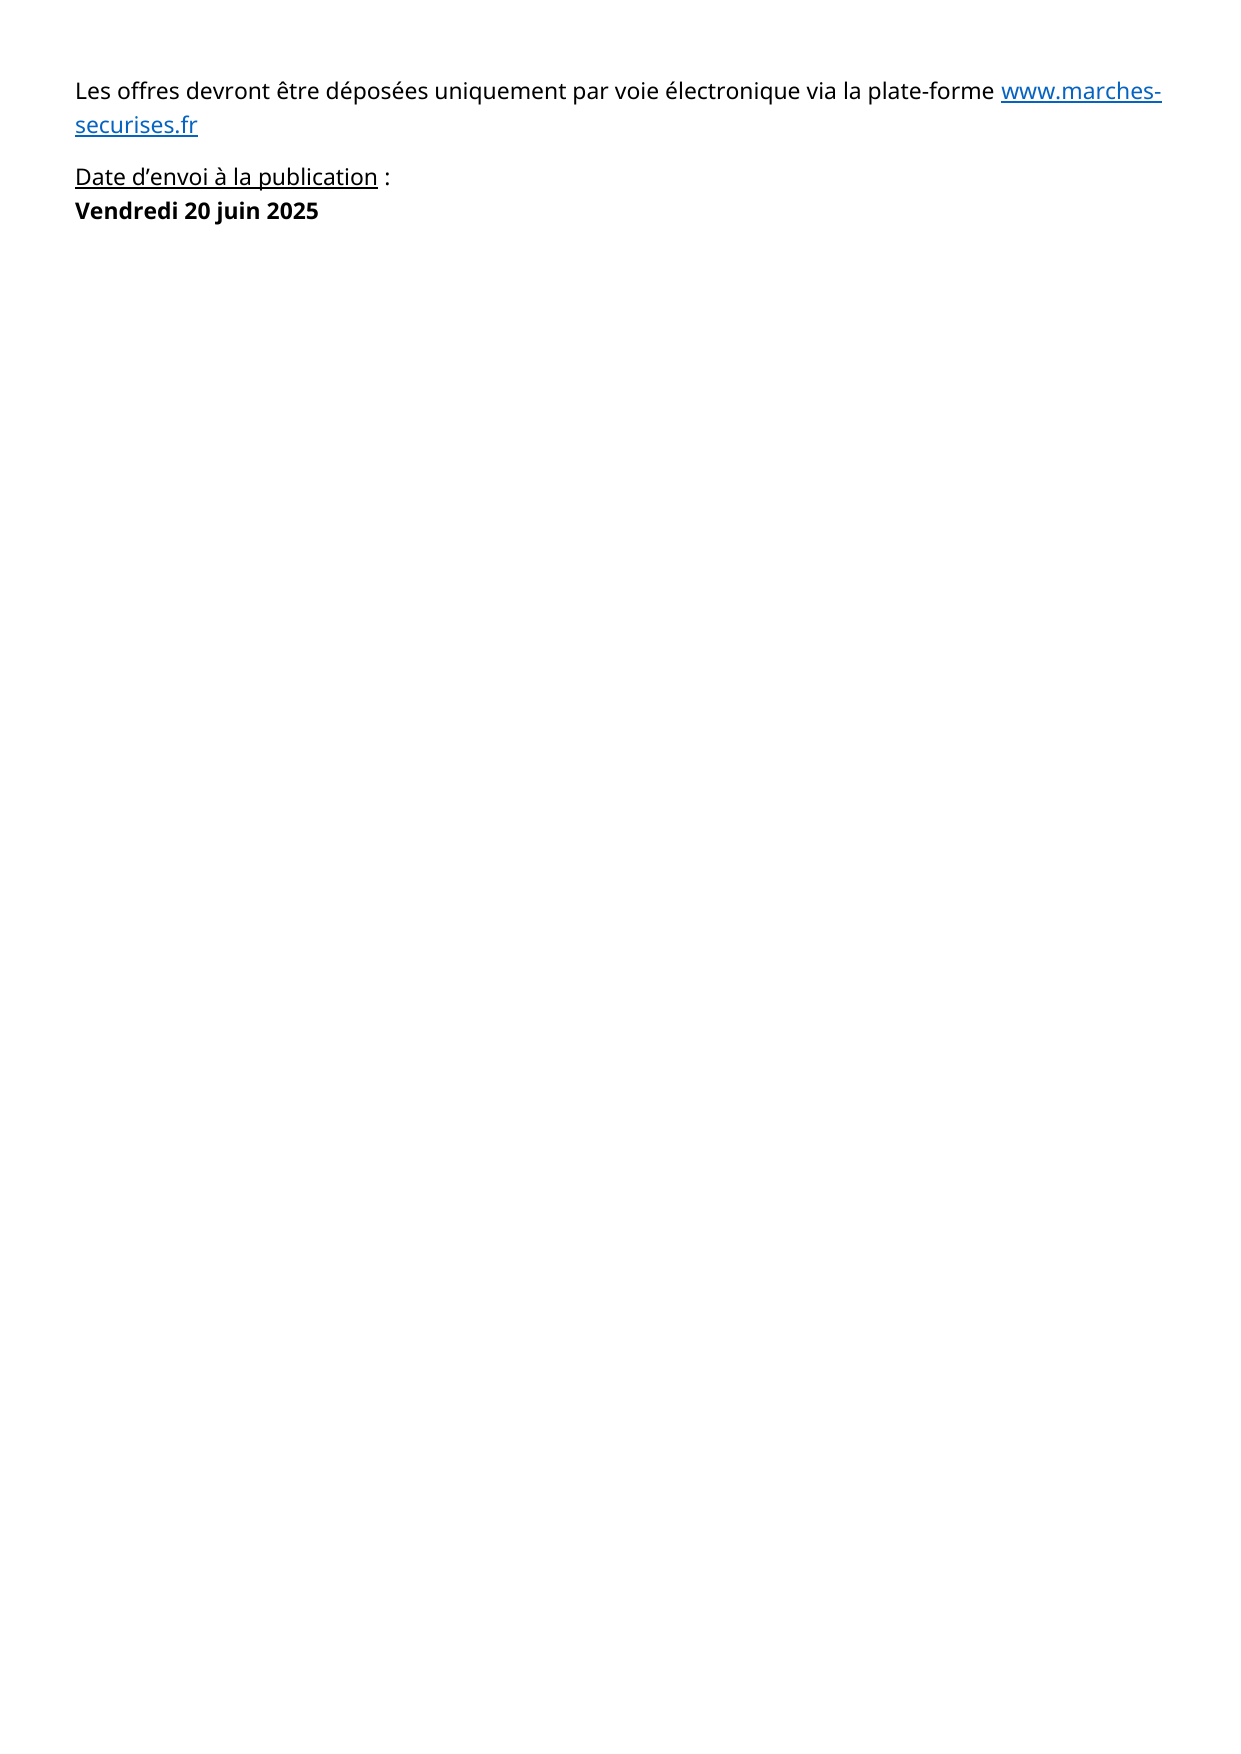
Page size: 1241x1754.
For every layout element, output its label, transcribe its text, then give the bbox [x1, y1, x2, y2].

text Date d’envoi à la publication : [75, 161, 1165, 192]
text Les offres devront être déposées uniquement par voie électronique via la plate-forme www.marches-securises.fr [75, 75, 1165, 140]
text Vendredi 20 juin 2025 [75, 195, 1165, 226]
